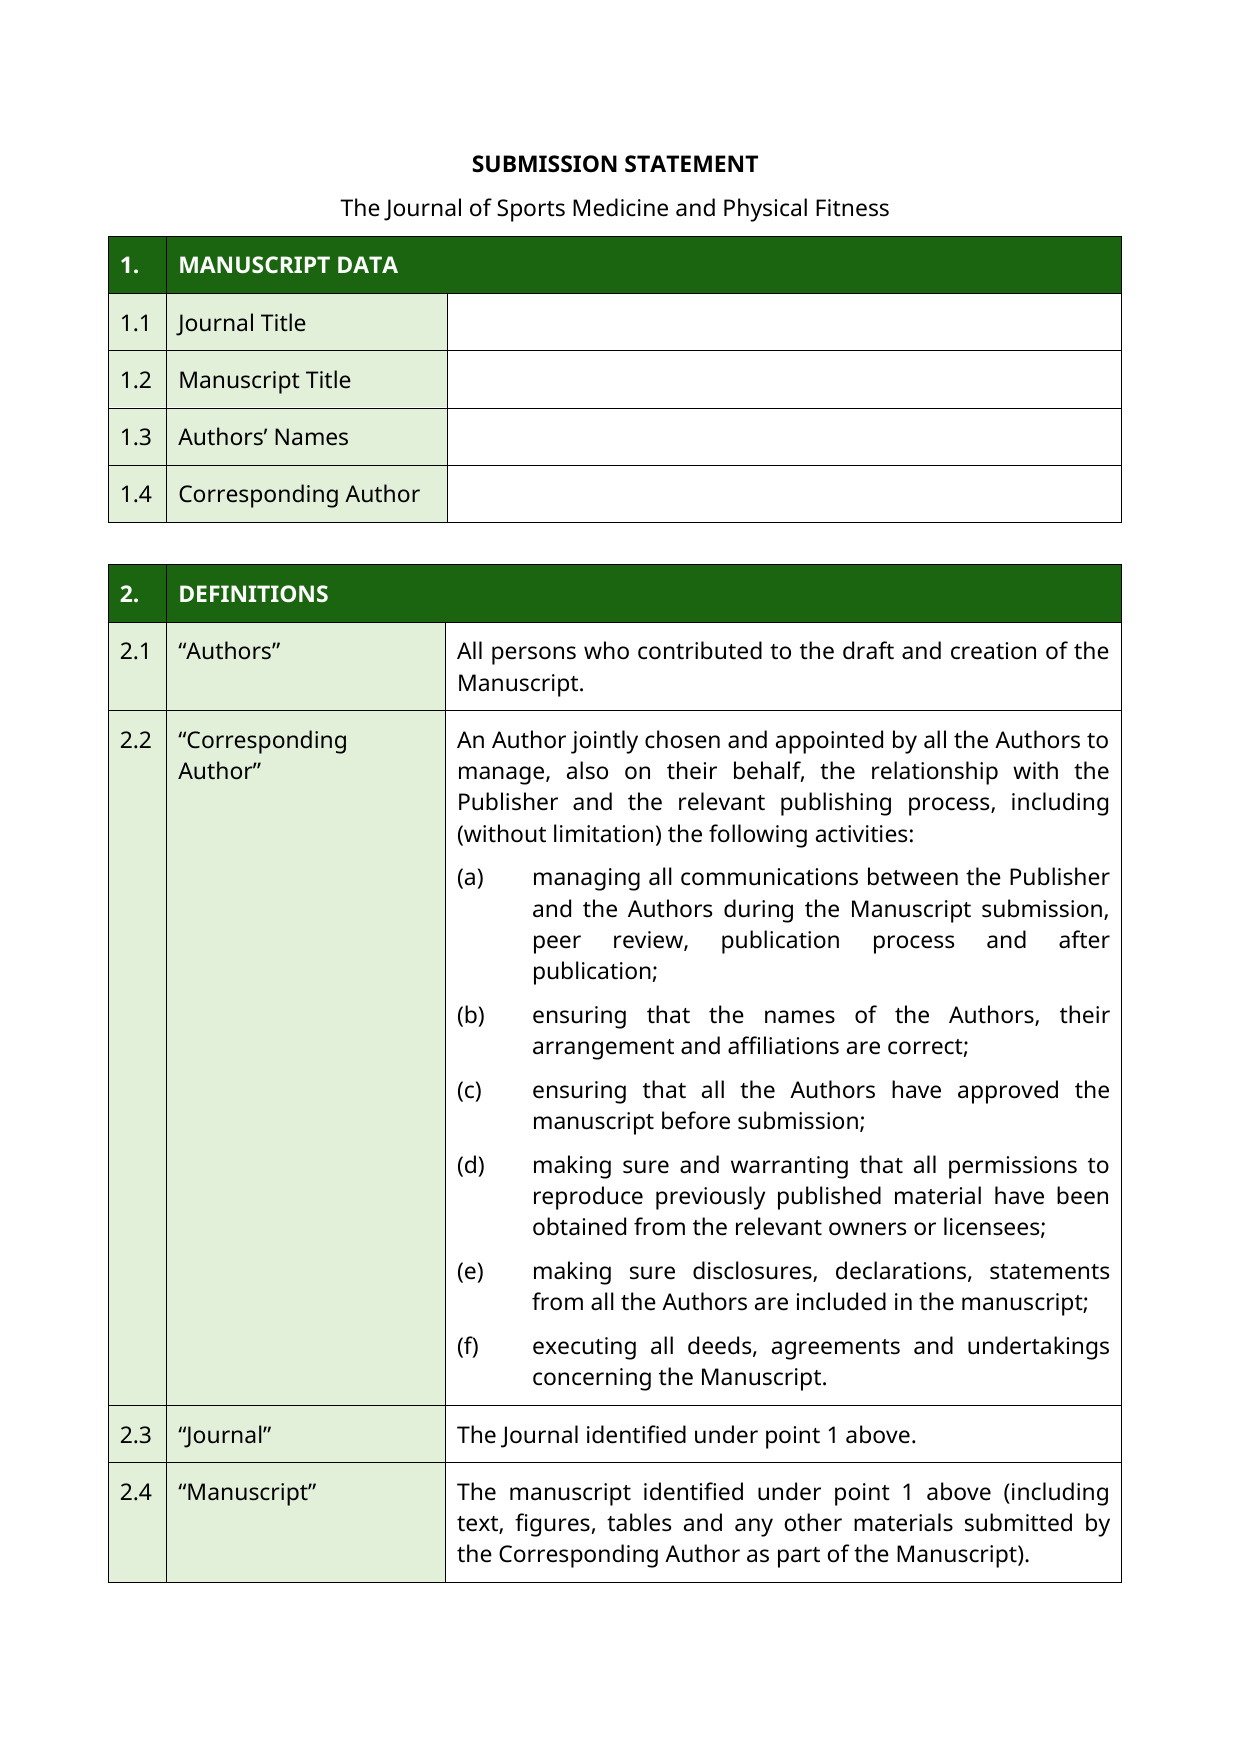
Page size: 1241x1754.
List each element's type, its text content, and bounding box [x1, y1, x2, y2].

table_cell “Corresponding Author” [167, 711, 445, 1405]
table_header DEFINITIONS [167, 565, 1121, 622]
text The Journal of Sports Medicine and Physical Fitness [108, 192, 1122, 223]
table_cell 1.1 [109, 294, 166, 350]
table_cell Corresponding Author [167, 466, 447, 522]
table_cell 2.4 [109, 1463, 166, 1582]
table_cell [448, 409, 1121, 465]
table_cell An Author jointly chosen and appointed by all the Authors to manage, also on their behalf, the relationship with the Publisher and the relevant publishing process, including (without limitation) the following activities: managing all communications between the Publisher and the Authors during the Manuscript submission, peer review, publication process and after publication; ensuring that the names of the Authors, their arrangement and affiliations are correct; ensuring that all the Authors have approved the manuscript before submission; making sure and warranting that all permissions to reproduce previously published material have been obtained from the relevant owners or licensees; making sure disclosures, declarations, statements from all the Authors are included in the manuscript; executing all deeds, agreements and undertakings concerning the Manuscript. [446, 711, 1121, 1405]
table_cell All persons who contributed to the draft and creation of the Manuscript. [446, 623, 1121, 710]
table_cell Manuscript Title [167, 351, 447, 407]
table_cell “Manuscript” [167, 1463, 445, 1582]
table_header 2. [109, 565, 166, 622]
table_cell 1.3 [109, 409, 166, 465]
table_cell The Journal identified under point 1 above. [446, 1406, 1121, 1462]
table_cell [448, 466, 1121, 522]
table_cell 2.3 [109, 1406, 166, 1462]
table_cell 1.4 [109, 466, 166, 522]
table_cell 2.2 [109, 711, 166, 1405]
table_cell Journal Title [167, 294, 447, 350]
table_cell [448, 294, 1121, 350]
table_cell 1.2 [109, 351, 166, 407]
table_cell “Journal” [167, 1406, 445, 1462]
text SUBMISSION STATEMENT [108, 148, 1122, 179]
table_cell Authors’ Names [167, 409, 447, 465]
table_cell [448, 351, 1121, 407]
table_cell “Authors” [167, 623, 445, 710]
table_header 1. [109, 237, 166, 293]
table_cell The manuscript identified under point 1 above (including text, figures, tables and any other materials submitted by the Corresponding Author as part of the Manuscript). [446, 1463, 1121, 1582]
table_header MANUSCRIPT DATA [167, 237, 1121, 293]
table_cell 2.1 [109, 623, 166, 710]
